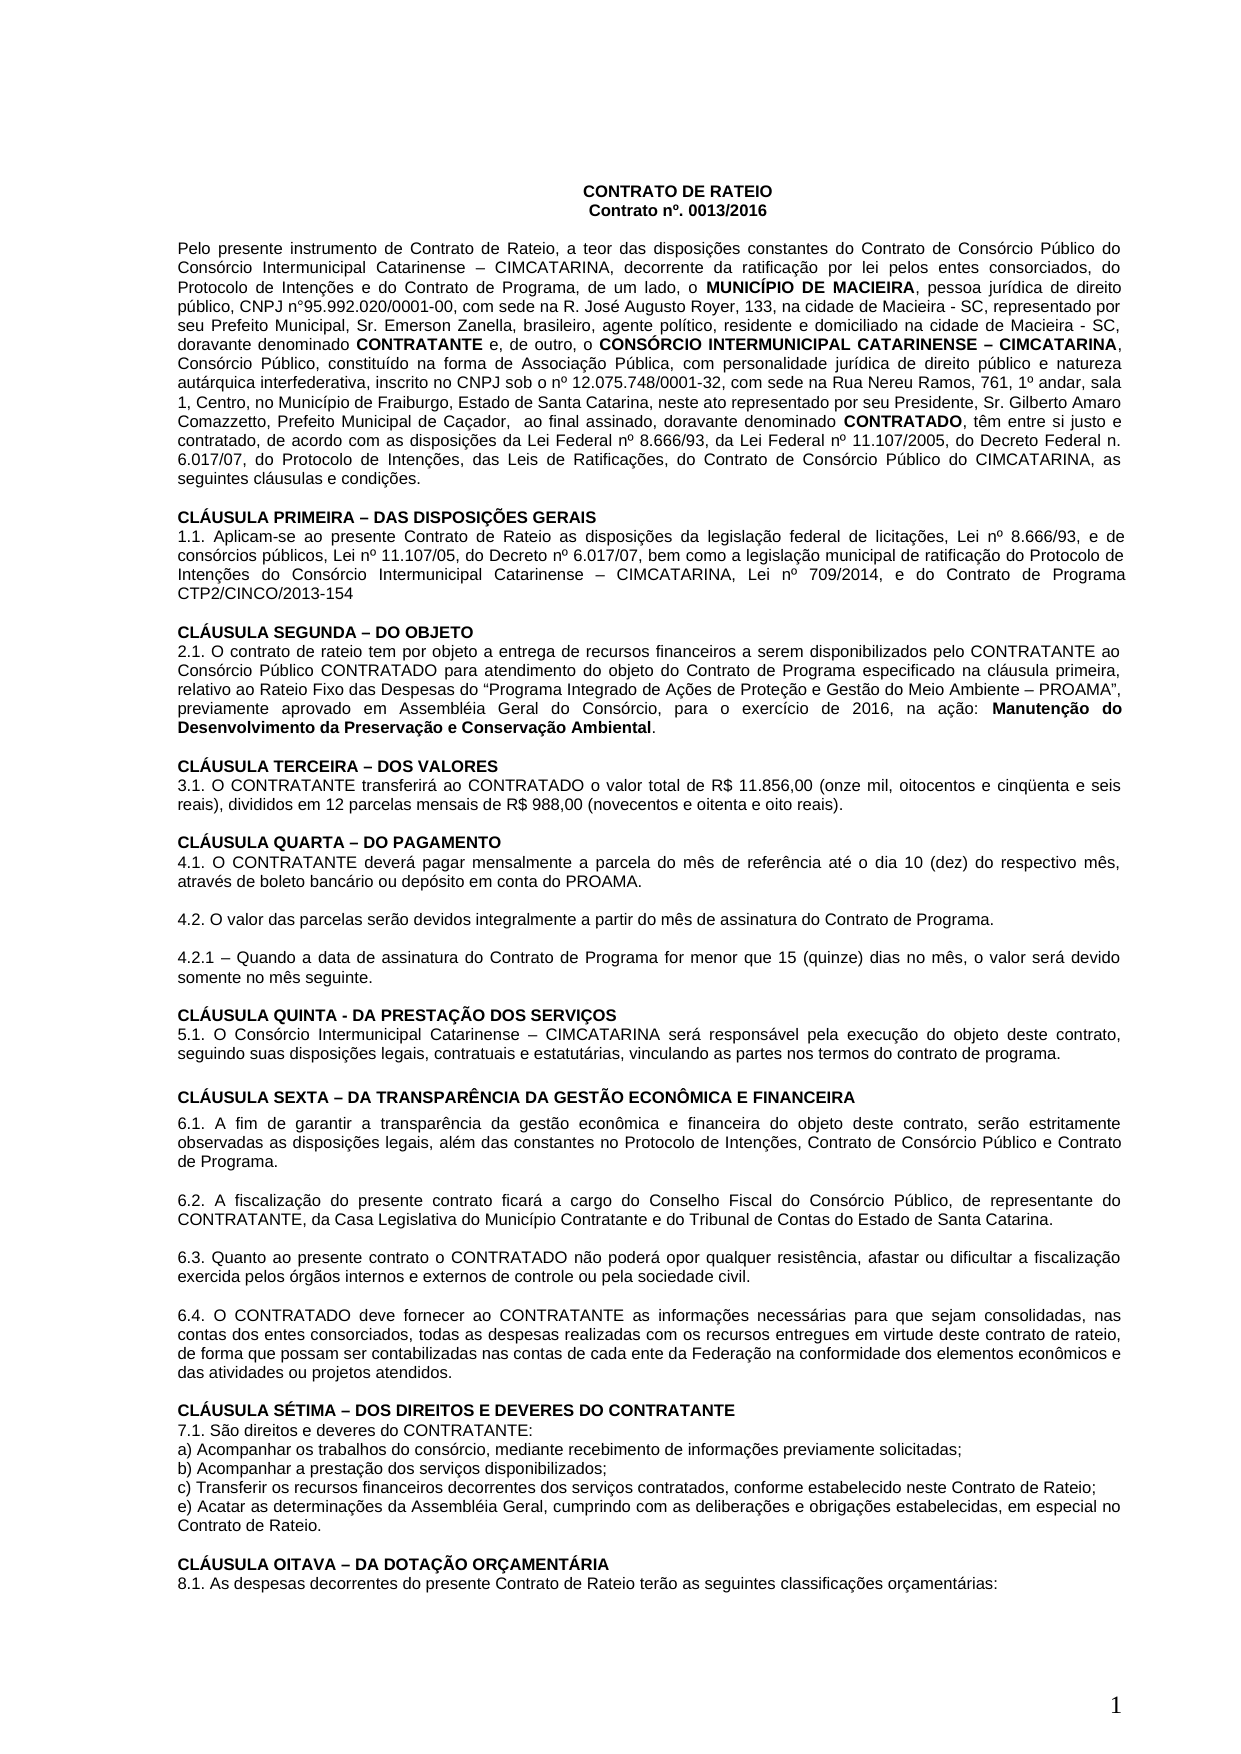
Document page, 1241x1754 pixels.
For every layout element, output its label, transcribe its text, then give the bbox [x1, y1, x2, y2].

text CLÁUSULA PRIMEIRA – DAS DISPOSIÇÕES GERAIS [177, 507, 1122, 527]
text CLÁUSULA TERCEIRA – DOS VALORES [177, 757, 1122, 776]
text b) Acompanhar a prestação dos serviços disponibilizados; [177, 1459, 1122, 1478]
text 1.1. Aplicam-se ao presente Contrato de Rateio as disposições da legislação federal de licitações, Lei nº 8.666/93, e de consórcios públicos, Lei nº 11.107/05, do Decreto nº 6.017/07, bem como a legislação municipal de ratificação do Protocolo de Intenções do Consórcio Intermunicipal Catarinense – CIMCATARINA, Lei nº 709/2014, e do Contrato de Programa CTP2/CINCO/2013-154 [177, 527, 1126, 603]
text 4.1. O CONTRATANTE deverá pagar mensalmente a parcela do mês de referência até o dia 10 (dez) do respectivo mês, através de boleto bancário ou depósito em conta do PROAMA. [177, 852, 1122, 891]
text CLÁUSULA SEGUNDA – DO OBJETO [177, 622, 1122, 642]
text CLÁUSULA QUARTA – DO PAGAMENTO [177, 833, 1122, 852]
text 3.1. O CONTRATANTE transferirá ao CONTRATADO o valor total de R$ 11.856,00 (onze mil, oitocentos e cinqüenta e seis reais), divididos em 12 parcelas mensais de R$ 988,00 (novecentos e oitenta e oito reais). [177, 776, 1122, 814]
text 6.4. O CONTRATADO deve fornecer ao CONTRATANTE as informações necessárias para que sejam consolidadas, nas contas dos entes consorciados, todas as despesas realizadas com os recursos entregues em virtude deste contrato de rateio, de forma que possam ser contabilizadas nas contas de cada ente da Federação na conformidade dos elementos econômicos e das atividades ou projetos atendidos. [177, 1305, 1122, 1382]
text 8.1. As despesas decorrentes do presente Contrato de Rateio terão as seguintes classificações orçamentárias: [177, 1574, 1122, 1593]
text Contrato nº. 0013/2016 [233, 201, 1122, 220]
text 4.2.1 – Quando a data de assinatura do Contrato de Programa for menor que 15 (quinze) dias no mês, o valor será devido somente no mês seguinte. [177, 948, 1122, 987]
text CLÁUSULA SÉTIMA – DOS DIREITOS E DEVERES DO CONTRATANTE [177, 1401, 1122, 1420]
text 7.1. São direitos e deveres do CONTRATANTE: [177, 1420, 1122, 1439]
text c) Transferir os recursos financeiros decorrentes dos serviços contratados, conforme estabelecido neste Contrato de Rateio; [177, 1478, 1122, 1497]
text e) Acatar as determinações da Assembléia Geral, cumprindo com as deliberações e obrigações estabelecidas, em especial no Contrato de Rateio. [177, 1497, 1122, 1535]
text CLÁUSULA OITAVA – DA DOTAÇÃO ORÇAMENTÁRIA [177, 1554, 1122, 1574]
text a) Acompanhar os trabalhos do consórcio, mediante recebimento de informações previamente solicitadas; [177, 1439, 1122, 1459]
text Pelo presente instrumento de Contrato de Rateio, a teor das disposições constantes do Contrato de Consórcio Público do Consórcio Intermunicipal Catarinense – CIMCATARINA, decorrente da ratificação por lei pelos entes consorciados, do Protocolo de Intenções e do Contrato de Programa, de um lado, o MUNICÍPIO DE MACIEIRA, pessoa jurídica de direito público, CNPJ n°95.992.020/0001-00, com sede na R. José Augusto Royer, 133, na cidade de Macieira - SC, representado por seu Prefeito Municipal, Sr. Emerson Zanella, brasileiro, agente político, residente e domiciliado na cidade de Macieira - SC, doravante denominado CONTRATANTE e, de outro, o CONSÓRCIO INTERMUNICIPAL CATARINENSE – CIMCATARINA, Consórcio Público, constituído na forma de Associação Pública, com personalidade jurídica de direito público e natureza autárquica interfederativa, inscrito no CNPJ sob o nº 12.075.748/0001-32, com sede na Rua Nereu Ramos, 761, 1º andar, sala 1, Centro, no Município de Fraiburgo, Estado de Santa Catarina, neste ato representado por seu Presidente, Sr. Gilberto Amaro Comazzetto, Prefeito Municipal de Caçador, ao final assinado, doravante denominado CONTRATADO, têm entre si justo e contratado, de acordo com as disposições da Lei Federal nº 8.666/93, da Lei Federal nº 11.107/2005, do Decreto Federal n. 6.017/07, do Protocolo de Intenções, das Leis de Ratificações, do Contrato de Consórcio Público do CIMCATARINA, as seguintes cláusulas e condições. [177, 239, 1122, 488]
text 6.3. Quanto ao presente contrato o CONTRATADO não poderá opor qualquer resistência, afastar ou dificultar a fiscalização exercida pelos órgãos internos e externos de controle ou pela sociedade civil. [177, 1248, 1122, 1286]
text CONTRATO DE RATEIO [233, 182, 1122, 201]
text 6.1. A fim de garantir a transparência da gestão econômica e financeira do objeto deste contrato, serão estritamente observadas as disposições legais, além das constantes no Protocolo de Intenções, Contrato de Consórcio Público e Contrato de Programa. [177, 1114, 1122, 1171]
text CLÁUSULA QUINTA - DA PRESTAÇÃO DOS SERVIÇOS [177, 1006, 1122, 1025]
text 2.1. O contrato de rateio tem por objeto a entrega de recursos financeiros a serem disponibilizados pelo CONTRATANTE ao Consórcio Público CONTRATADO para atendimento do objeto do Contrato de Programa especificado na cláusula primeira, relativo ao Rateio Fixo das Despesas do “Programa Integrado de Ações de Proteção e Gestão do Meio Ambiente – PROAMA”, previamente aprovado em Assembléia Geral do Consórcio, para o exercício de 2016, na ação: Manutenção do Desenvolvimento da Preservação e Conservação Ambiental. [177, 642, 1122, 737]
text 5.1. O Consórcio Intermunicipal Catarinense – CIMCATARINA será responsável pela execução do objeto deste contrato, seguindo suas disposições legais, contratuais e estatutárias, vinculando as partes nos termos do contrato de programa. [177, 1025, 1122, 1063]
text 4.2. O valor das parcelas serão devidos integralmente a partir do mês de assinatura do Contrato de Programa. [177, 910, 1122, 929]
text 6.2. A fiscalização do presente contrato ficará a cargo do Conselho Fiscal do Consórcio Público, de representante do CONTRATANTE, da Casa Legislativa do Município Contratante e do Tribunal de Contas do Estado de Santa Catarina. [177, 1190, 1122, 1229]
subtitle CLÁUSULA SEXTA – DA TRANSPARÊNCIA DA GESTÃO ECONÔMICA E FINANCEIRA [177, 1088, 1122, 1107]
